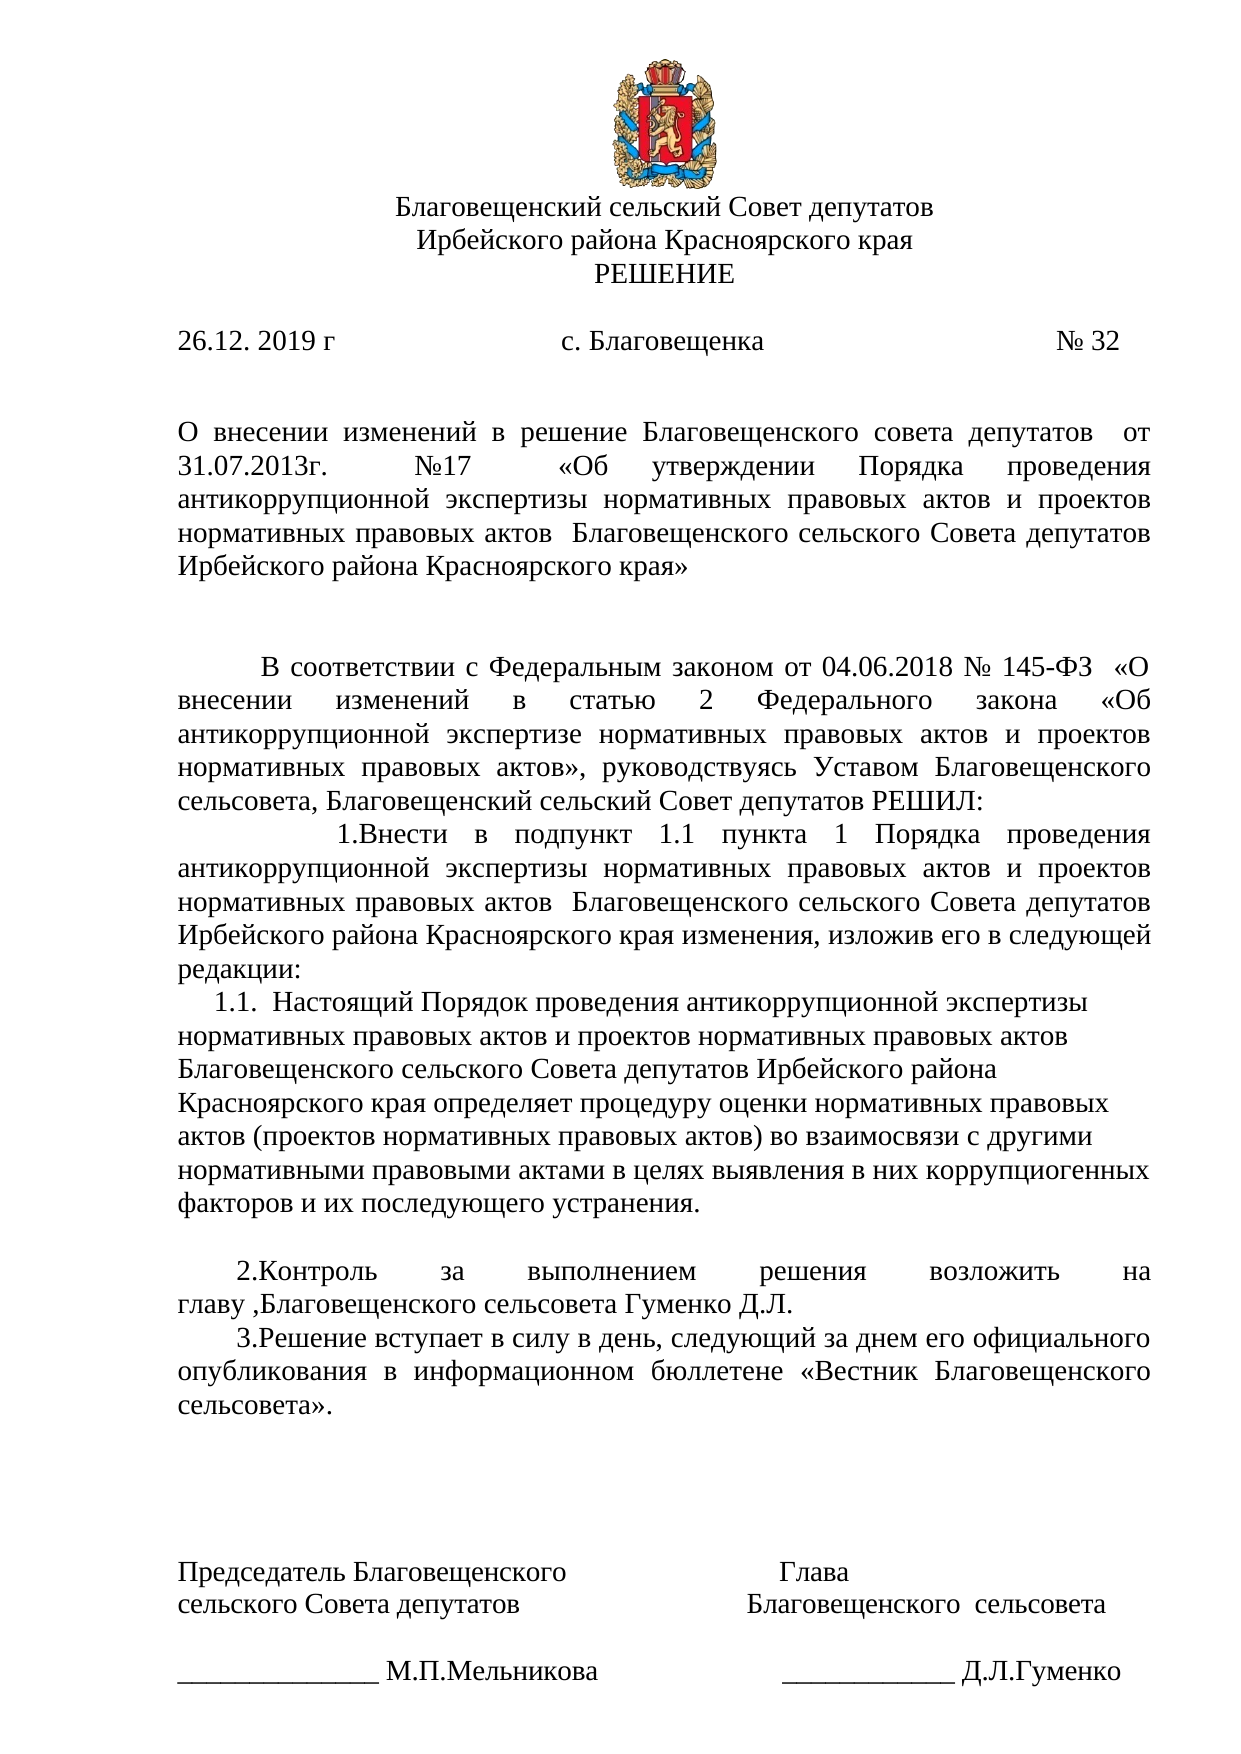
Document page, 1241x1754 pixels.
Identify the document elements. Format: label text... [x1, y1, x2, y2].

text 1.Внести в подпункт 1.1 пункта 1 Порядка проведения антикоррупционной экспертизы нормативных правовых актов и проектов нормативных правовых актов Благовещенского сельского Совета депутатов Ирбейского района Красноярского края изменения, изложив его в следующей редакции: [177, 817, 1152, 984]
text Ирбейского района Красноярского края [177, 222, 1152, 256]
text Председатель Благовещенского Глава [177, 1554, 1152, 1588]
text 26.12. 2019 г с. Благовещенка № 32 [177, 323, 1152, 357]
text В соответствии с Федеральным законом от 04.06.2018 № 145-ФЗ «О внесении изменений в статью 2 Федерального закона «Об антикоррупционной экспертизе нормативных правовых актов и проектов нормативных правовых актов», руководствуясь Уставом Благовещенского сельсовета, Благовещенский сельский Совет депутатов РЕШИЛ: [177, 649, 1152, 817]
text ______________ М.П.Мельникова ____________ Д.Л.Гуменко [177, 1654, 1152, 1687]
text 3.Решение вступает в силу в день, следующий за днем его официального опубликования в информационном бюллетене «Вестник Благовещенского сельсовета». [177, 1320, 1152, 1420]
text сельского Совета депутатов Благовещенского сельсовета [177, 1588, 1152, 1621]
text 1.1. Настоящий Порядок проведения антикоррупционной экспертизы нормативных правовых актов и проектов нормативных правовых актов Благовещенского сельского Совета депутатов Ирбейского района Красноярского края определяет процедуру оценки нормативных правовых актов (проектов нормативных правовых актов) во взаимосвязи с другими нормативными правовыми актами в целях выявления в них коррупциогенных факторов и их последующего устранения. [177, 984, 1152, 1219]
title О внесении изменений в решение Благовещенского совета депутатов от 31.07.2013г. №17 «Об утверждении Порядка проведения антикоррупционной экспертизы нормативных правовых актов и проектов нормативных правовых актов Благовещенского сельского Совета депутатов Ирбейского района Красноярского края» [177, 414, 1152, 582]
text 2.Контроль за выполнением решения возложить на главу ,Благовещенского сельсовета Гуменко Д.Л. [177, 1253, 1152, 1320]
text РЕШЕНИЕ [177, 256, 1152, 289]
text Благовещенский сельский Совет депутатов [177, 189, 1152, 222]
